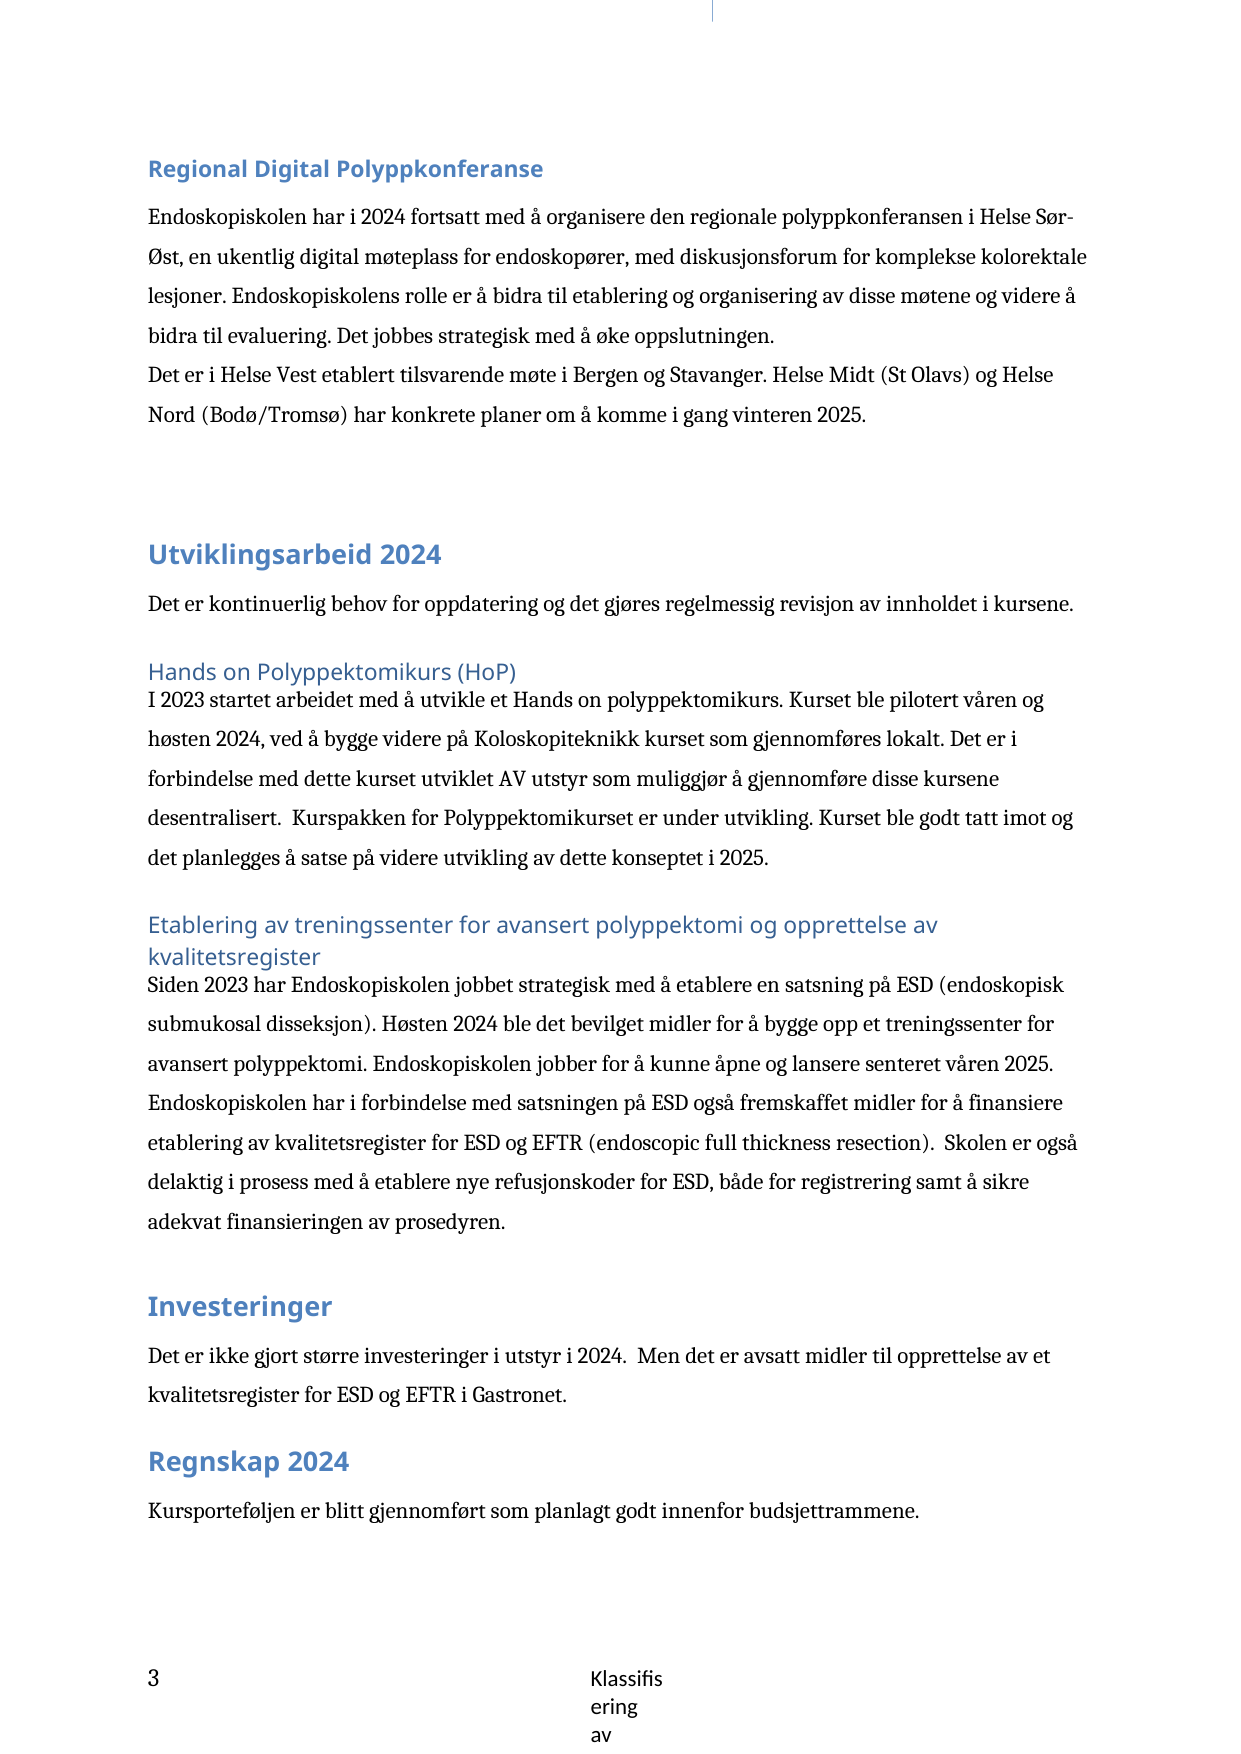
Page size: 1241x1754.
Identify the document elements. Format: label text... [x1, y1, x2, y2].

subtitle Regional Digital Polyppkonferanse [148, 153, 1106, 184]
text Kursporteføljen er blitt gjennomført som planlagt godt innenfor budsjettrammene. [148, 1498, 1106, 1524]
subtitle Investeringer [148, 1287, 1106, 1324]
subtitle Utviklingsarbeid 2024 [148, 536, 1106, 573]
subtitle Regnskap 2024 [148, 1443, 1106, 1479]
subtitle Etablering av treningssenter for avansert polyppektomi og opprettelse av kvalitetsregister [148, 909, 1106, 972]
text Det er kontinuerlig behov for oppdatering og det gjøres regelmessig revisjon av innholdet i kursene. [148, 591, 1106, 617]
text Siden 2023 har Endoskopiskolen jobbet strategisk med å etablere en satsning på ESD (endoskopisk submukosal disseksjon). Høsten 2024 ble det bevilget midler for å bygge opp et treningssenter for avansert polyppektomi. Endoskopiskolen jobber for å kunne åpne og lansere senteret våren 2025. [148, 972, 1106, 1077]
subtitle Hands on Polyppektomikurs (HoP) [148, 656, 1106, 687]
text I 2023 startet arbeidet med å utvikle et Hands on polyppektomikurs. Kurset ble pilotert våren og høsten 2024, ved å bygge videre på Koloskopiteknikk kurset som gjennomføres lokalt. Det er i forbindelse med dette kurset utviklet AV utstyr som muliggjør å gjennomføre disse kursene desentralisert. Kurspakken for Polyppektomikurset er under utvikling. Kurset ble godt tatt imot og det planlegges å satse på videre utvikling av dette konseptet i 2025. [148, 687, 1106, 871]
subtitle Endoskopiskolen har i 2024 fortsatt med å organisere den regionale polyppkonferansen i Helse Sør-Øst, en ukentlig digital møteplass for endoskopører, med diskusjonsforum for komplekse kolorektale lesjoner. Endoskopiskolens rolle er å bidra til etablering og organisering av disse møtene og videre å bidra til evaluering. Det jobbes strategisk med å øke oppslutningen. [148, 204, 1106, 349]
text Det er ikke gjort større investeringer i utstyr i 2024. Men det er avsatt midler til opprettelse av et kvalitetsregister for ESD og EFTR i Gastronet. [148, 1343, 1106, 1409]
text Endoskopiskolen har i forbindelse med satsningen på ESD også fremskaffet midler for å finansiere etablering av kvalitetsregister for ESD og EFTR (endoscopic full thickness resection). Skolen er også delaktig i prosess med å etablere nye refusjonskoder for ESD, både for registrering samt å sikre adekvat finansieringen av prosedyren. [148, 1090, 1106, 1235]
text Det er i Helse Vest etablert tilsvarende møte i Bergen og Stavanger. Helse Midt (St Olavs) og Helse Nord (Bodø/Tromsø) har konkrete planer om å komme i gang vinteren 2025. [148, 362, 1106, 428]
